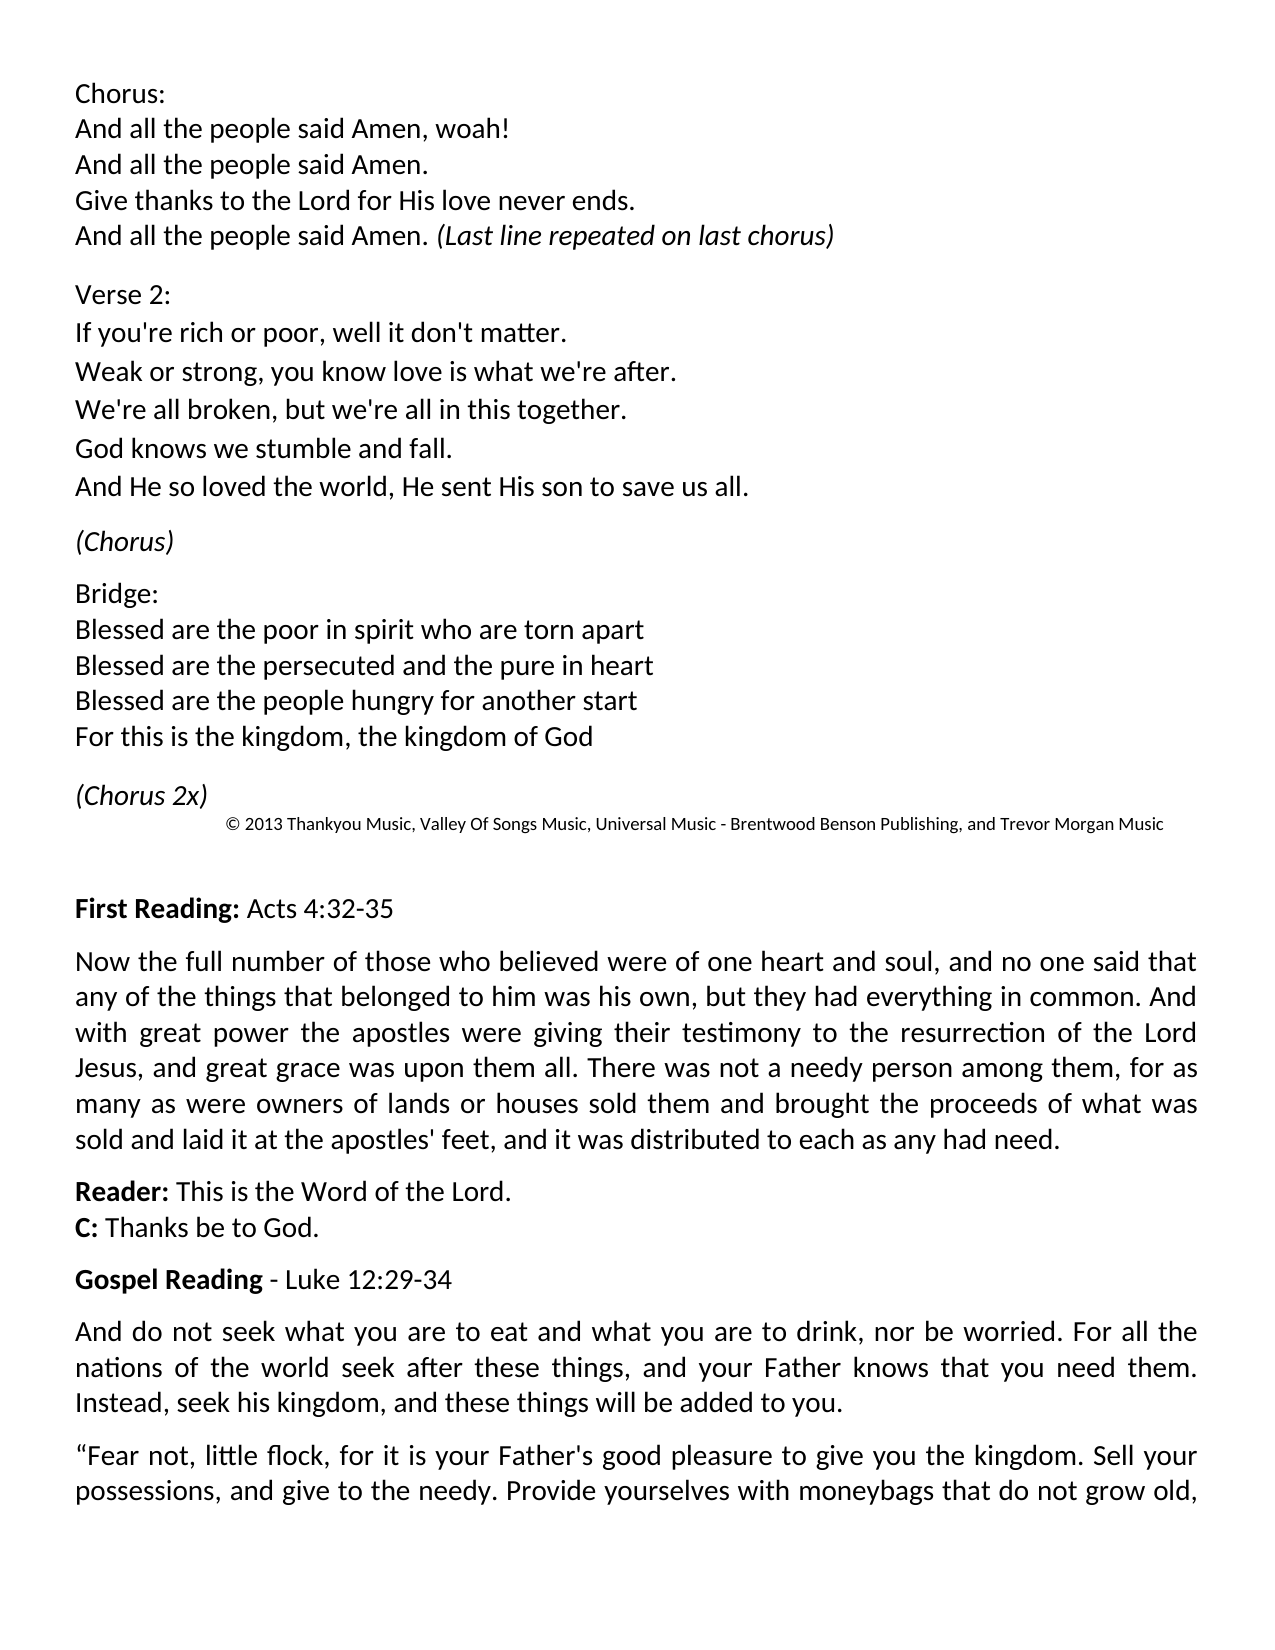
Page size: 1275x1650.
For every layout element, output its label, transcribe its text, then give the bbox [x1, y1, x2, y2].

text Give thanks to the Lord for His love never ends. [75, 182, 1200, 217]
text And do not seek what you are to eat and what you are to drink, nor be worried. For all the nations of the world seek after these things, and your Father knows that you need them. Instead, seek his kingdom, and these things will be added to you. [75, 1313, 1200, 1420]
text Now the full number of those who believed were of one heart and soul, and no one said that any of the things that belonged to him was his own, but they had everything in common. And with great power the apostles were giving their testimony to the resurrection of the Lord Jesus, and great grace was upon them all. There was not a needy person among them, for as many as were owners of lands or houses sold them and brought the proceeds of what was sold and laid it at the apostles' feet, and it was distributed to each as any had need. [75, 943, 1200, 1156]
text First Reading: Acts 4:32-35 [75, 890, 1200, 926]
text And all the people said Amen. [75, 146, 1200, 182]
text Bridge: [75, 576, 1200, 611]
text (Chorus 2x) © 2013 Thankyou Music, Valley Of Songs Music, Universal Music - Brentwood Benson Publishing, and Trevor Morgan Music [75, 777, 1200, 835]
text Chorus: [75, 75, 1200, 111]
text And all the people said Amen, woah! [75, 111, 1200, 146]
text (Chorus) [75, 523, 1200, 559]
text Reader: This is the Word of the Lord. C: Thanks be to God. [75, 1173, 1200, 1244]
text Blessed are the poor in spirit who are torn apart [75, 611, 1200, 647]
text Blessed are the people hungry for another start [75, 682, 1200, 718]
text Blessed are the persecuted and the pure in heart [75, 647, 1200, 682]
text Verse 2: If you're rich or poor, well it don't matter. Weak or strong, you know love is what we're after. We're all broken, but we're all in this together. God knows we stumble and fall. And He so loved the world, He sent His son to save us all. [75, 276, 1200, 504]
text And all the people said Amen. (Last line repeated on last chorus) [75, 217, 1200, 253]
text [75, 1437, 1200, 1508]
text For this is the kingdom, the kingdom of God [75, 718, 1200, 754]
text Gospel Reading - Luke 12:29-34 [75, 1261, 1200, 1297]
